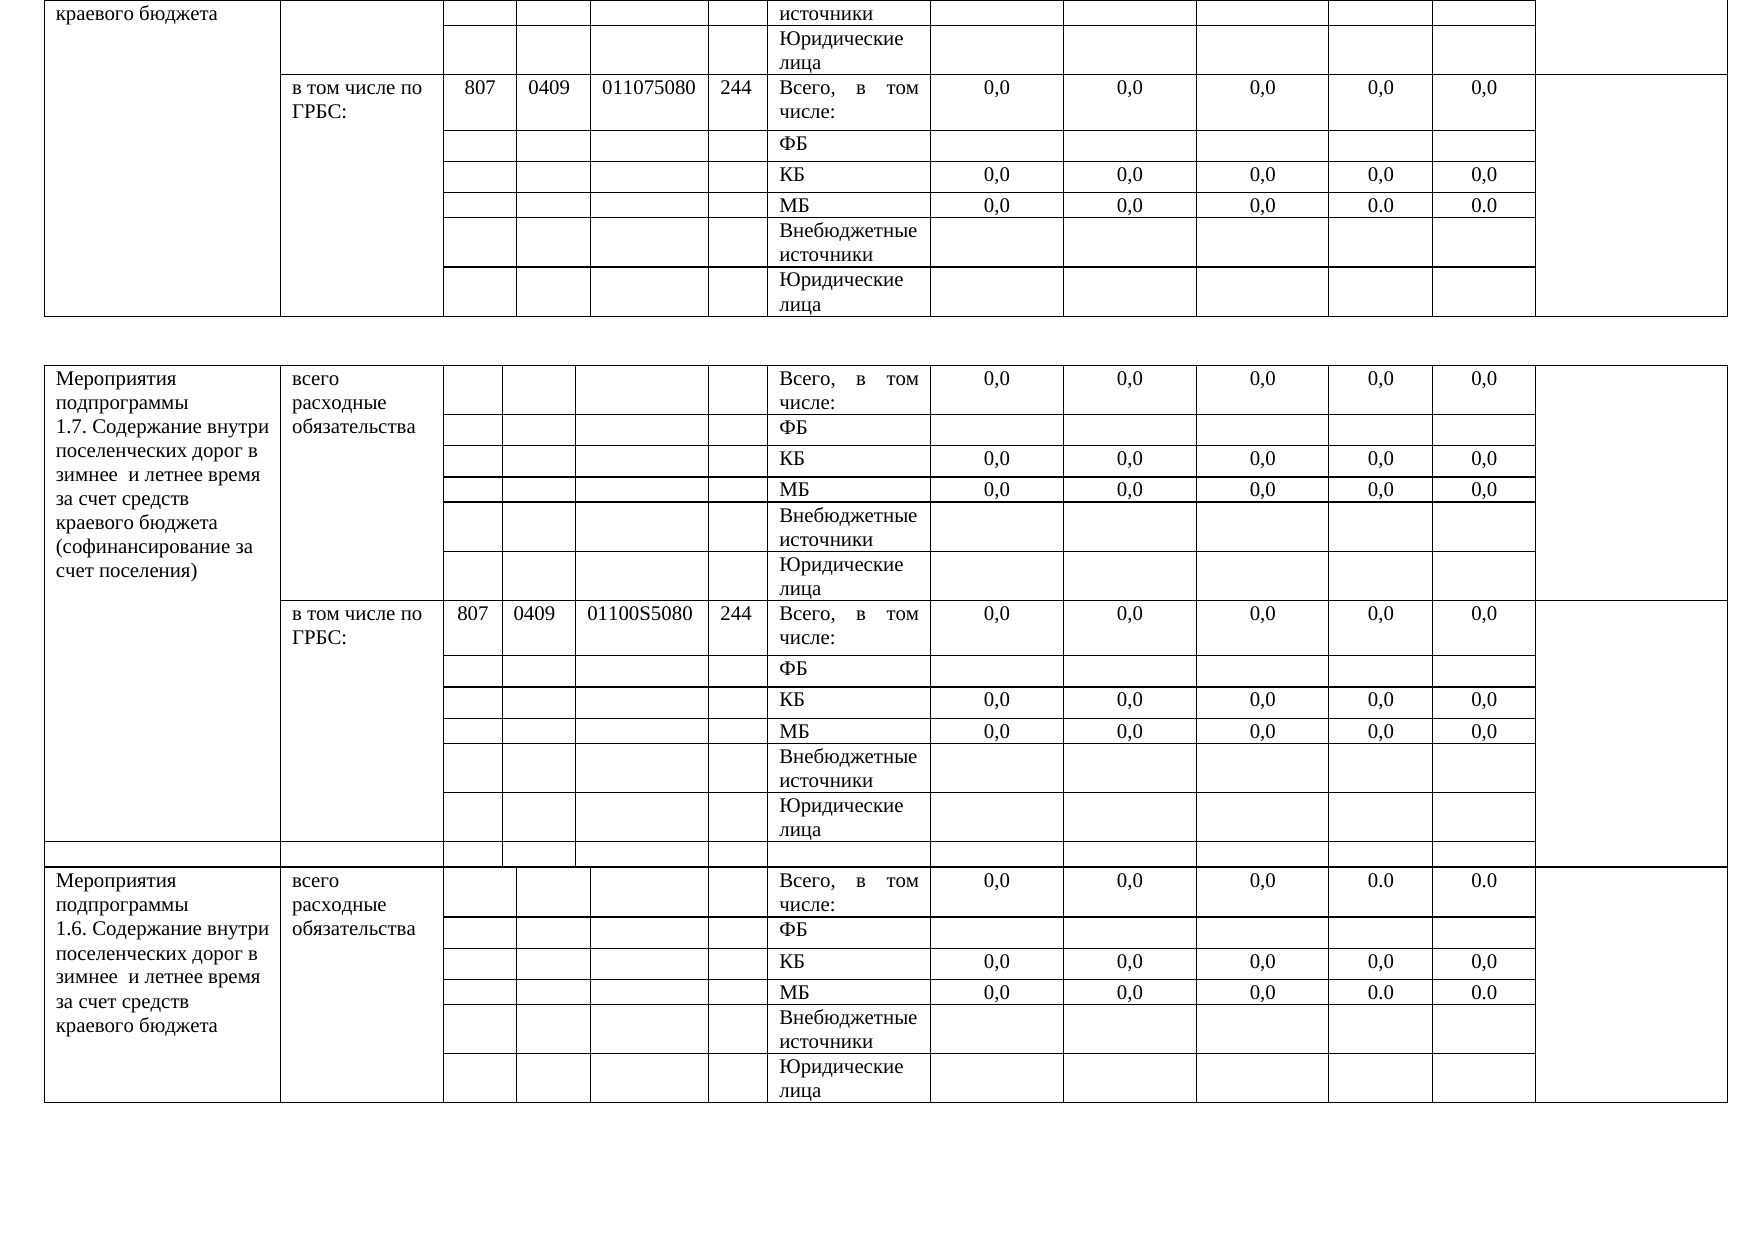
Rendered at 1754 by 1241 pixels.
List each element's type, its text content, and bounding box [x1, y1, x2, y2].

table_cell [1064, 268, 1196, 316]
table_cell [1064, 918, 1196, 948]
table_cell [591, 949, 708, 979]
table_cell Внебюджетные источники [768, 503, 930, 551]
table_cell [1433, 131, 1535, 161]
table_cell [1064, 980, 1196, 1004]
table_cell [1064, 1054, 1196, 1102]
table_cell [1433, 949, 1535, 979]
table_cell 0,0 [931, 601, 1063, 655]
table_cell [709, 503, 767, 551]
table_cell [709, 719, 767, 743]
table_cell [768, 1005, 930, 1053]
table_cell [591, 268, 708, 316]
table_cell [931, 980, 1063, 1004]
table_cell 0,0 [1329, 688, 1432, 718]
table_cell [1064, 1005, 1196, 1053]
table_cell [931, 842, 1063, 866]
table_cell [931, 656, 1063, 686]
table_cell [1197, 131, 1328, 161]
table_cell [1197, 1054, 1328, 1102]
table_cell [1197, 415, 1328, 445]
table_cell [1197, 656, 1328, 686]
table_cell [503, 415, 575, 445]
table_cell [1329, 744, 1432, 792]
table_cell [1329, 415, 1432, 445]
table_cell [444, 268, 516, 316]
table_cell [1197, 26, 1328, 74]
table_cell 0409 [503, 601, 575, 655]
table_cell ФБ [768, 131, 930, 161]
table_cell [576, 793, 708, 841]
table_cell 0,0 [1197, 478, 1328, 501]
table_cell [709, 415, 767, 445]
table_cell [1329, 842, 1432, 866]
table_cell [444, 193, 516, 217]
table_cell [709, 131, 767, 161]
table_cell Внебюджетные источники [768, 744, 930, 792]
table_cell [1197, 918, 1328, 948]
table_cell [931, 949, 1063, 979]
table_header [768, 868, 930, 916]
table_cell [1433, 415, 1535, 445]
table_cell 0,0 [1064, 446, 1196, 476]
table_cell [709, 793, 767, 841]
table_cell [503, 446, 575, 476]
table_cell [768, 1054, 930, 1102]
table_cell 0409 [517, 75, 590, 129]
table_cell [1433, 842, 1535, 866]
table_cell [444, 552, 502, 600]
table_header Всего, в том числе: [768, 366, 930, 414]
table_cell [1433, 1, 1535, 25]
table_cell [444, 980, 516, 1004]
table_cell [709, 446, 767, 476]
table_cell [444, 656, 502, 686]
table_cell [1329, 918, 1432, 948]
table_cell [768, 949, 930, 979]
table_cell 0,0 [931, 688, 1063, 718]
table_cell [709, 656, 767, 686]
table_cell КБ [768, 446, 930, 476]
table_cell 244 [709, 75, 767, 129]
table_cell ФБ [768, 415, 930, 445]
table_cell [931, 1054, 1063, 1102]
table_cell [1433, 552, 1535, 600]
table_cell [931, 1, 1063, 25]
table_header [709, 366, 767, 414]
table_cell [1197, 218, 1328, 266]
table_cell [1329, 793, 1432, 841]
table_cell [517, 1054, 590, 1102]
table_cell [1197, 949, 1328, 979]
table_cell [576, 719, 708, 743]
table_cell [931, 26, 1063, 74]
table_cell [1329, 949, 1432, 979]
table_cell [709, 218, 767, 266]
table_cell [768, 1, 930, 25]
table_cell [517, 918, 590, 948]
table_cell [517, 26, 590, 74]
table_cell [444, 719, 502, 743]
table_cell [1064, 552, 1196, 600]
table_cell 0,0 [1064, 478, 1196, 501]
table_cell [444, 131, 516, 161]
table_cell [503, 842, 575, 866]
table_cell 807 [444, 75, 516, 129]
table_cell [1329, 656, 1432, 686]
table_cell [1197, 744, 1328, 792]
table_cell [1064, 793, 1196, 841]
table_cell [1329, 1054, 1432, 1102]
table_cell 244 [709, 601, 767, 655]
table_cell [591, 1, 708, 25]
table_cell [576, 552, 708, 600]
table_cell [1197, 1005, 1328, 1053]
table_cell [503, 552, 575, 600]
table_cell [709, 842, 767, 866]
table_cell [503, 503, 575, 551]
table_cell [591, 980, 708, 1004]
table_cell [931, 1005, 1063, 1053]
table_cell [503, 744, 575, 792]
table_cell 0.0 [1329, 193, 1432, 217]
table_cell [591, 218, 708, 266]
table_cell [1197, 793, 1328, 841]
table_cell [1064, 503, 1196, 551]
table_cell [444, 503, 502, 551]
table_cell [1433, 656, 1535, 686]
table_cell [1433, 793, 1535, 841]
table_cell [931, 131, 1063, 161]
table_header 0,0 [931, 366, 1063, 414]
table_header [503, 366, 575, 414]
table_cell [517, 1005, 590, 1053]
table_cell 807 [444, 601, 502, 655]
table_cell [591, 162, 708, 192]
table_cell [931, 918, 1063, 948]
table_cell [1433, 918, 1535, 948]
table_cell [1329, 503, 1432, 551]
table_cell Юридические лица [768, 26, 930, 74]
table_cell [931, 268, 1063, 316]
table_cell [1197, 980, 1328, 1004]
table_cell [1433, 268, 1535, 316]
table_cell [503, 688, 575, 718]
table_cell [709, 193, 767, 217]
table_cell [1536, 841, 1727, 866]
table_cell [576, 503, 708, 551]
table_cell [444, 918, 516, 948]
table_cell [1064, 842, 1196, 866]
table_cell 0,0 [931, 75, 1063, 129]
table_cell в том числе по ГРБС: [281, 75, 443, 316]
table_cell 0,0 [1329, 601, 1432, 655]
table_cell [1536, 601, 1727, 841]
table_header [444, 366, 502, 414]
table_cell 0,0 [1197, 446, 1328, 476]
table_cell 0.0 [1433, 193, 1535, 217]
table_cell [1433, 744, 1535, 792]
table_cell [1064, 1, 1196, 25]
table_cell 0,0 [1329, 162, 1432, 192]
table_cell [931, 218, 1063, 266]
table_cell [576, 656, 708, 686]
table_cell [517, 131, 590, 161]
table_cell 0,0 [1433, 162, 1535, 192]
table_header [1536, 366, 1727, 600]
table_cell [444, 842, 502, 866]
table_cell 0,0 [1433, 719, 1535, 743]
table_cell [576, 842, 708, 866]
table_cell [1329, 218, 1432, 266]
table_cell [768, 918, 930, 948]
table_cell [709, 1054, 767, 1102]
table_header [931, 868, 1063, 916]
table_cell [444, 446, 502, 476]
table_cell 0,0 [1329, 478, 1432, 501]
table_cell 0,0 [931, 162, 1063, 192]
table_cell в том числе по ГРБС: [281, 601, 443, 841]
table_cell [503, 793, 575, 841]
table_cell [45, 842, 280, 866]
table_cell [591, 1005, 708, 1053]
table_cell 0,0 [1197, 75, 1328, 129]
table_cell [591, 26, 708, 74]
table_cell [709, 552, 767, 600]
table_cell [931, 503, 1063, 551]
table_cell 0,0 [1197, 719, 1328, 743]
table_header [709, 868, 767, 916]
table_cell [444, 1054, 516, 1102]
table_header 0,0 [1064, 366, 1196, 414]
table_cell [1433, 218, 1535, 266]
table_cell [517, 193, 590, 217]
table_header 0,0 [1197, 366, 1328, 414]
table_cell [444, 478, 502, 501]
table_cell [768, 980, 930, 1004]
table_cell [503, 478, 575, 501]
table_cell [1064, 744, 1196, 792]
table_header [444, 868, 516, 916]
table_cell [576, 744, 708, 792]
table_cell [591, 193, 708, 217]
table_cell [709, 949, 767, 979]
table_cell [1197, 552, 1328, 600]
table_cell [709, 688, 767, 718]
table_cell [517, 1, 590, 25]
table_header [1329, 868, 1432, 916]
table_cell Юридические лица [768, 552, 930, 600]
table_cell [709, 478, 767, 501]
table_cell 0,0 [1197, 688, 1328, 718]
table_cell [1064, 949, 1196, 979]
table_cell Юридические лица [768, 268, 930, 316]
table_cell 0,0 [931, 478, 1063, 501]
table_cell Внебюджетные источники [768, 218, 930, 266]
table_cell 0,0 [1064, 719, 1196, 743]
table_cell 0,0 [1433, 601, 1535, 655]
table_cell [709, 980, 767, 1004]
table_cell [1064, 656, 1196, 686]
table_cell 0,0 [1433, 478, 1535, 501]
table_cell [1064, 26, 1196, 74]
table_cell [931, 552, 1063, 600]
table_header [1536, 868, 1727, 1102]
table_cell [591, 131, 708, 161]
table_cell [576, 415, 708, 445]
table_cell [444, 1, 516, 25]
table_header Мероприятия подпрограммы 1.7. Содержание внутри поселенческих дорог в зимнее и летнее время за счет средств краевого бюджета (софинансирование за счет поселения) [45, 366, 280, 841]
table_cell [576, 688, 708, 718]
table_cell [709, 744, 767, 792]
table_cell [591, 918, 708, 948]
table_cell [1536, 75, 1727, 316]
table_cell МБ [768, 719, 930, 743]
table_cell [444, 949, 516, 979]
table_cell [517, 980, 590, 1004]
table_cell [931, 793, 1063, 841]
table_cell [1433, 503, 1535, 551]
table_cell [1329, 552, 1432, 600]
table_cell 011075080 [591, 75, 708, 129]
table_cell КБ [768, 162, 930, 192]
table_cell [444, 162, 516, 192]
table_cell Юридические лица [768, 793, 930, 841]
table_cell [1329, 26, 1432, 74]
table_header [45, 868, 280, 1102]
table_cell [709, 1, 767, 25]
table_cell [709, 162, 767, 192]
table_header [576, 366, 708, 414]
table_cell [444, 218, 516, 266]
table_cell ФБ [768, 656, 930, 686]
table_cell [517, 268, 590, 316]
table_cell [1064, 131, 1196, 161]
table_cell [1197, 503, 1328, 551]
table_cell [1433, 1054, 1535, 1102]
table_cell [517, 162, 590, 192]
table_cell 0,0 [1064, 688, 1196, 718]
table_cell 0,0 [1329, 446, 1432, 476]
table_cell [709, 268, 767, 316]
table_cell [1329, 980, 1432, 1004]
table_cell [503, 656, 575, 686]
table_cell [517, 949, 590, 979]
table_cell КБ [768, 688, 930, 718]
table_cell [1197, 1, 1328, 25]
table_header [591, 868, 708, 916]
table_cell [444, 744, 502, 792]
table_cell МБ [768, 478, 930, 501]
table_cell 0,0 [1433, 446, 1535, 476]
table_cell 0,0 [1197, 162, 1328, 192]
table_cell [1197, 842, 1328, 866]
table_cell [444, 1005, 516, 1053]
table_cell 01100S5080 [576, 601, 708, 655]
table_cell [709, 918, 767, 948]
table_cell [503, 719, 575, 743]
table_cell 0,0 [1064, 162, 1196, 192]
table_cell [1329, 131, 1432, 161]
table_cell [931, 744, 1063, 792]
table_cell 0,0 [1329, 719, 1432, 743]
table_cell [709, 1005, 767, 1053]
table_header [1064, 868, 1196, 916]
table_cell [576, 478, 708, 501]
table_cell [1433, 26, 1535, 74]
table_cell [709, 26, 767, 74]
table_header 0,0 [1329, 366, 1432, 414]
table_cell 0,0 [931, 719, 1063, 743]
table_cell 0,0 [1433, 688, 1535, 718]
table_cell 0,0 [1433, 75, 1535, 129]
table_header 0,0 [1433, 366, 1535, 414]
table_cell МБ [768, 193, 930, 217]
table_cell 0,0 [1064, 75, 1196, 129]
table_cell [1064, 218, 1196, 266]
table_cell 0,0 [1197, 193, 1328, 217]
table_cell 0,0 [1064, 193, 1196, 217]
table_cell [1197, 268, 1328, 316]
table_cell [517, 218, 590, 266]
table_cell Всего, в том числе: [768, 601, 930, 655]
table_cell 0,0 [1329, 75, 1432, 129]
table_cell 0,0 [1197, 601, 1328, 655]
table_cell [1064, 415, 1196, 445]
table_cell 0,0 [1064, 601, 1196, 655]
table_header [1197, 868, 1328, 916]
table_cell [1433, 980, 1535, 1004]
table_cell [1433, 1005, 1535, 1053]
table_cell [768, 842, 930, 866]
table_cell [444, 688, 502, 718]
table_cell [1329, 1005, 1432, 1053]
table_cell [444, 793, 502, 841]
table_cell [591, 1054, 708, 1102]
table_cell [444, 26, 516, 74]
table_cell [1329, 1, 1432, 25]
table_cell 0,0 [931, 446, 1063, 476]
table_cell Всего, в том числе: [768, 75, 930, 129]
table_header всего расходные обязательства [281, 366, 443, 600]
table_cell [576, 446, 708, 476]
table_cell [1329, 268, 1432, 316]
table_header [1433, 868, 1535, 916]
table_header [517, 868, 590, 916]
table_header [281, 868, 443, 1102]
table_cell [931, 415, 1063, 445]
table_cell [444, 415, 502, 445]
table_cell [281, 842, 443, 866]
table_cell 0,0 [931, 193, 1063, 217]
